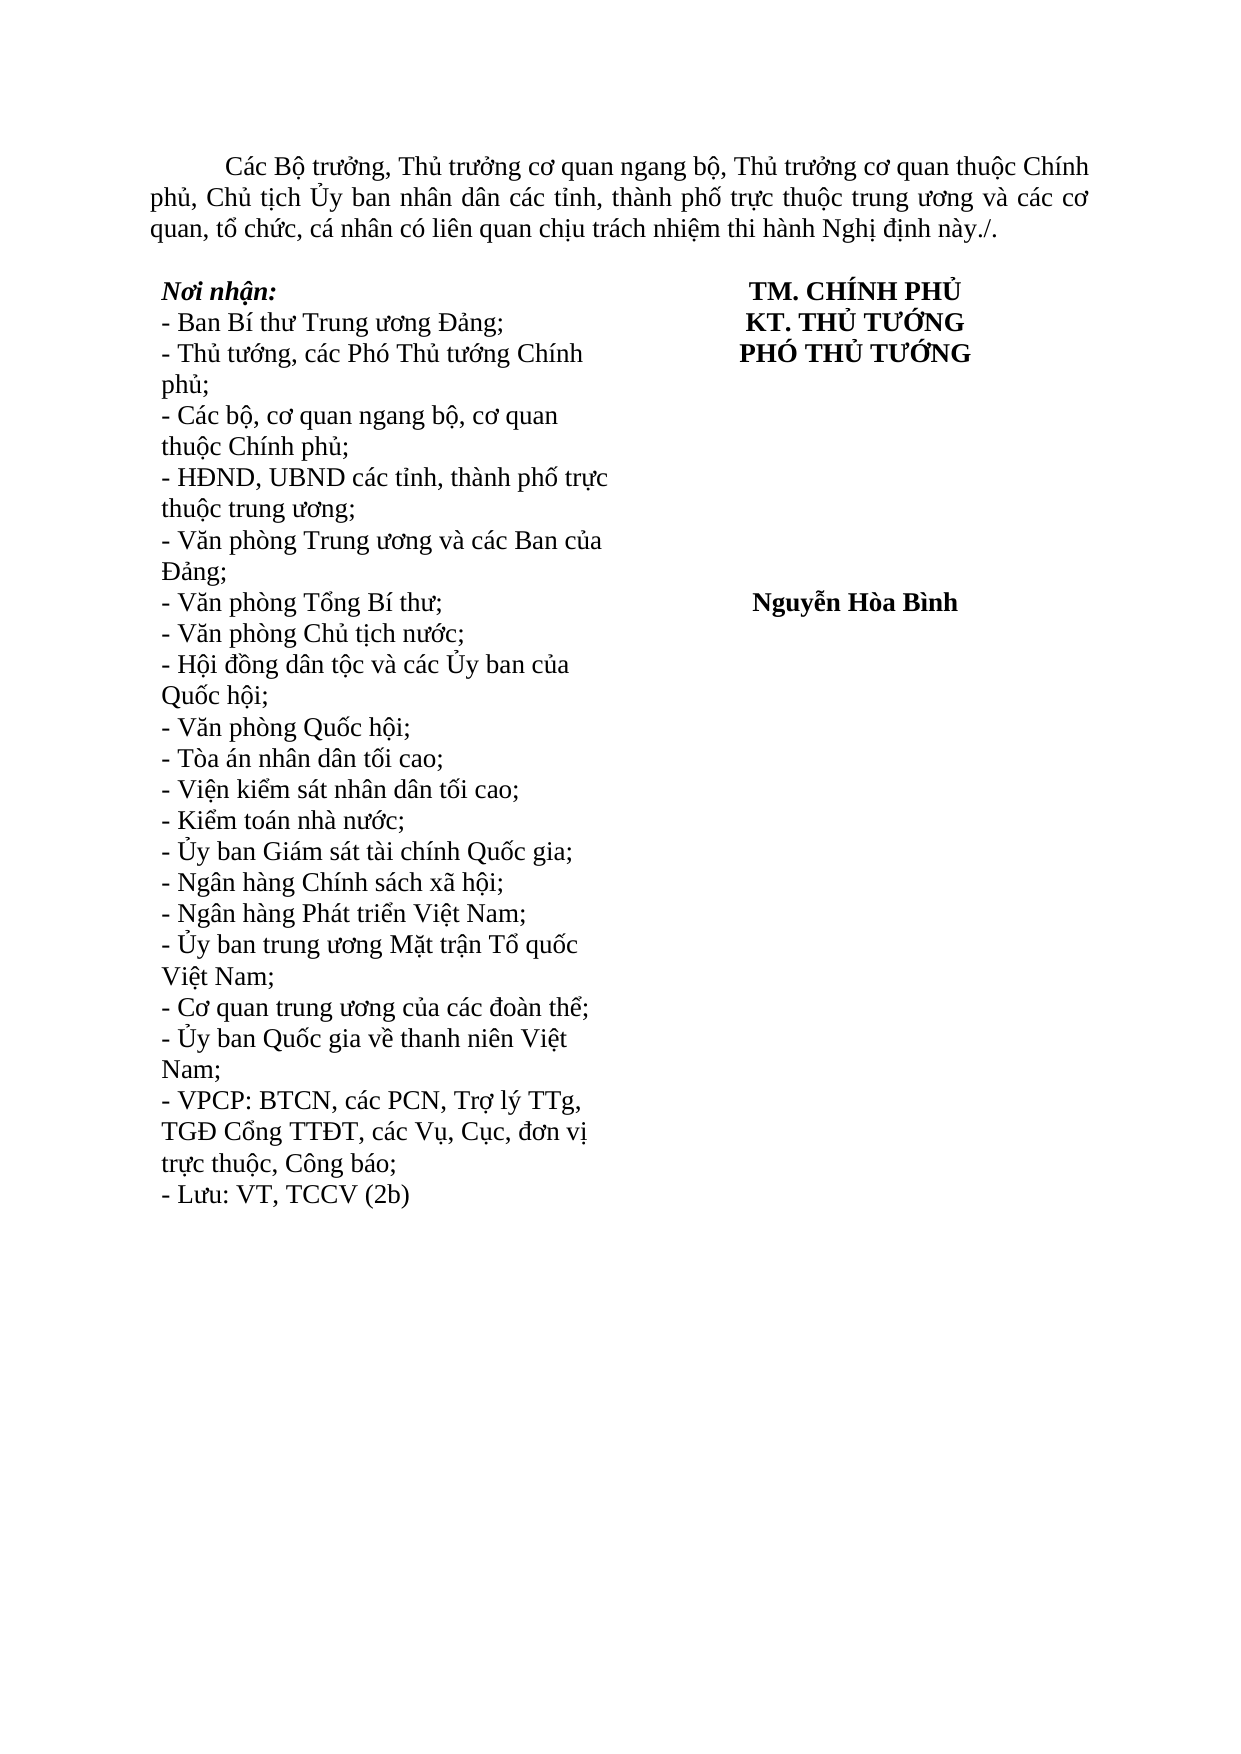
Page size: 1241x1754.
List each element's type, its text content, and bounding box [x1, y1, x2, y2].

table_header TM. CHÍNH PHỦ KT. THỦ TƯỚNG PHÓ THỦ TƯỚNG Nguyễn Hòa Bình [620, 275, 1090, 1209]
table_header Nơi nhận: - Ban Bí thư Trung ương Đảng; - Thủ tướng, các Phó Thủ tướng Chính phủ; - Các bộ, cơ quan ngang bộ, cơ quan thuộc Chính phủ; - HĐND, UBND các tỉnh, thành phố trực thuộc trung ương; - Văn phòng Trung ương và các Ban của Đảng; - Văn phòng Tổng Bí thư; - Văn phòng Chủ tịch nước; - Hội đồng dân tộc và các Ủy ban của Quốc hội; - Văn phòng Quốc hội; - Tòa án nhân dân tối cao; - Viện kiểm sát nhân dân tối cao; - Kiểm toán nhà nước; - Ủy ban Giám sát tài chính Quốc gia; - Ngân hàng Chính sách xã hội; - Ngân hàng Phát triển Việt Nam; - Ủy ban trung ương Mặt trận Tổ quốc Việt Nam; - Cơ quan trung ương của các đoàn thể; - Ủy ban Quốc gia về thanh niên Việt Nam; - VPCP: BTCN, các PCN, Trợ lý TTg, TGĐ Cổng TTĐT, các Vụ, Cục, đơn vị trực thuộc, Công báo; - Lưu: VT, TCCV (2b) [150, 275, 620, 1209]
text Các Bộ trưởng, Thủ trưởng cơ quan ngang bộ, Thủ trưởng cơ quan thuộc Chính phủ, Chủ tịch Ủy ban nhân dân các tỉnh, thành phố trực thuộc trung ương và các cơ quan, tổ chức, cá nhân có liên quan chịu trách nhiệm thi hành Nghị định này./. [150, 150, 1090, 243]
